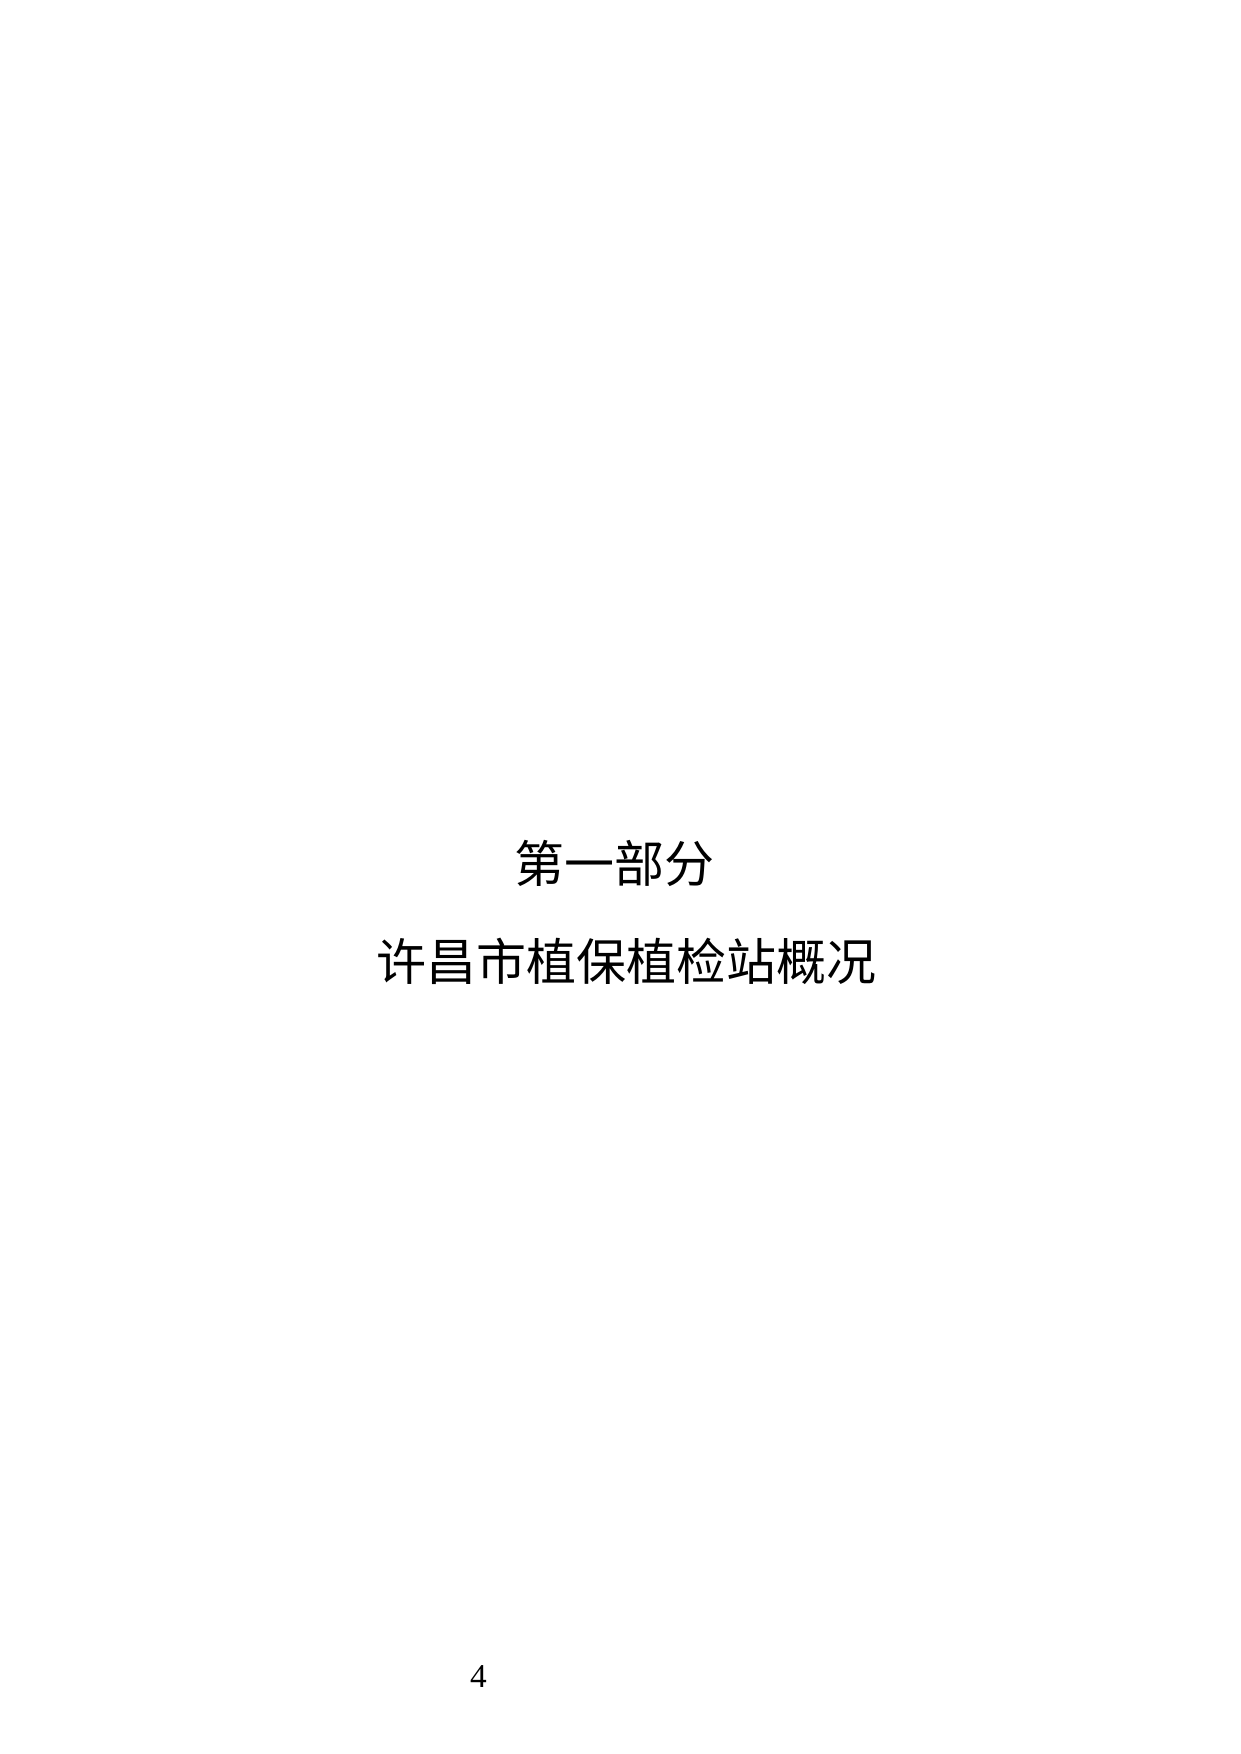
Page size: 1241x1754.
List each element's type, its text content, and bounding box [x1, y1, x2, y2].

text 第一部分 许昌市植保植检站概况 [187, 812, 1053, 1007]
